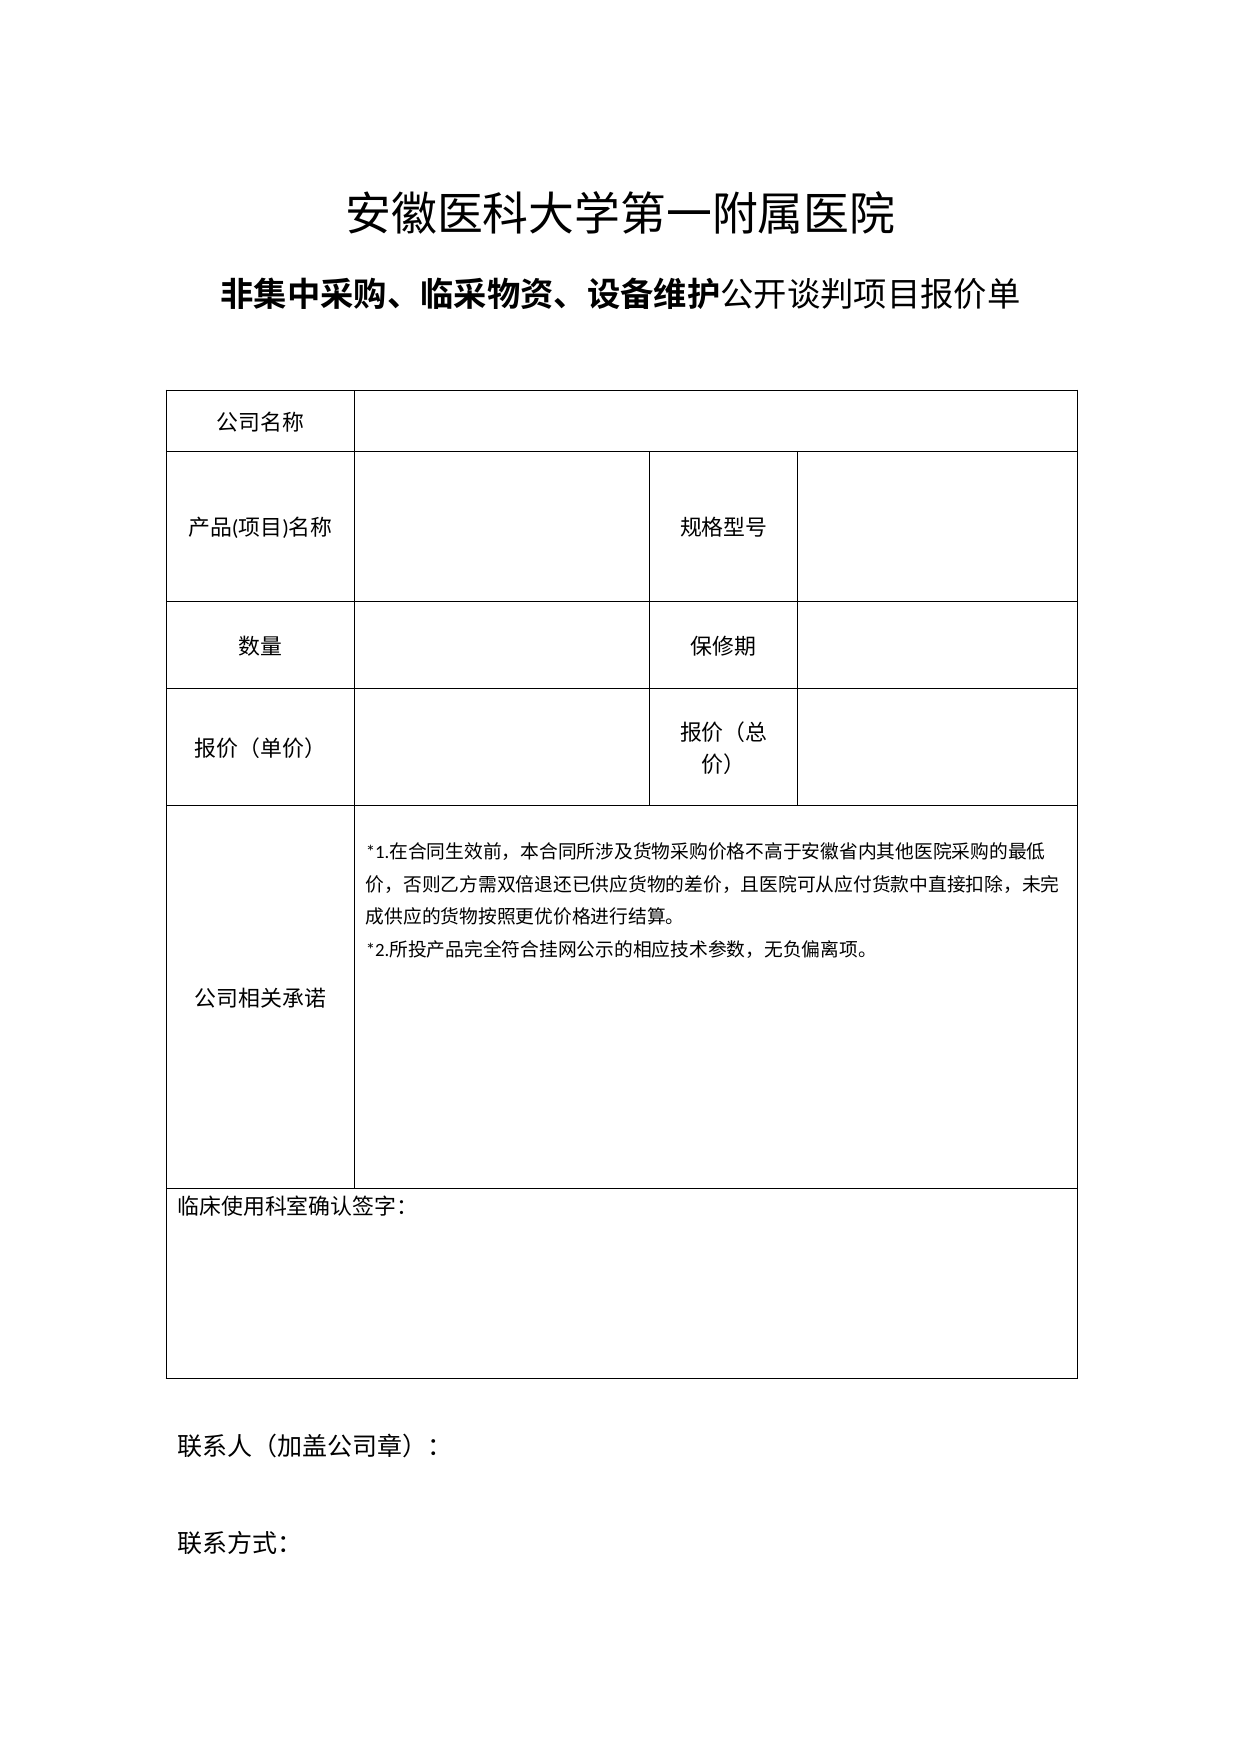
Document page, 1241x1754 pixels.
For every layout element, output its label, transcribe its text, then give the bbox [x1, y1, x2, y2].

table_header [355, 391, 1077, 451]
table_cell [798, 452, 1077, 601]
table_cell [798, 689, 1077, 805]
text 安徽医科大学第一附属医院 [177, 162, 1063, 259]
table_cell *1.在合同生效前，本合同所涉及货物采购价格不高于安徽省内其他医院采购的最低价，否则乙方需双倍退还已供应货物的差价，且医院可从应付货款中直接扣除，未完成供应的货物按照更优价格进行结算。 *2.所投产品完全符合挂网公示的相应技术参数，无负偏离项。 [355, 806, 1077, 1188]
table_cell 规格型号 [650, 452, 797, 601]
table_cell [355, 452, 649, 601]
text 联系方式： [177, 1509, 1063, 1574]
table_cell 临床使用科室确认签字： [167, 1189, 1077, 1378]
text 非集中采购、临采物资、设备维护公开谈判项目报价单 [177, 259, 1063, 324]
table_cell 保修期 [650, 602, 797, 687]
text 联系人（加盖公司章）： [177, 1412, 1063, 1477]
table_cell 公司相关承诺 [167, 806, 354, 1188]
table_cell 报价（单价） [167, 689, 354, 805]
table_cell [355, 602, 649, 687]
table_header 公司名称 [167, 391, 354, 451]
table_cell 产品(项目)名称 [167, 452, 354, 601]
table_cell 报价（总价） [650, 689, 797, 805]
table_cell 数量 [167, 602, 354, 687]
table_cell [798, 602, 1077, 687]
table_cell [355, 689, 649, 805]
